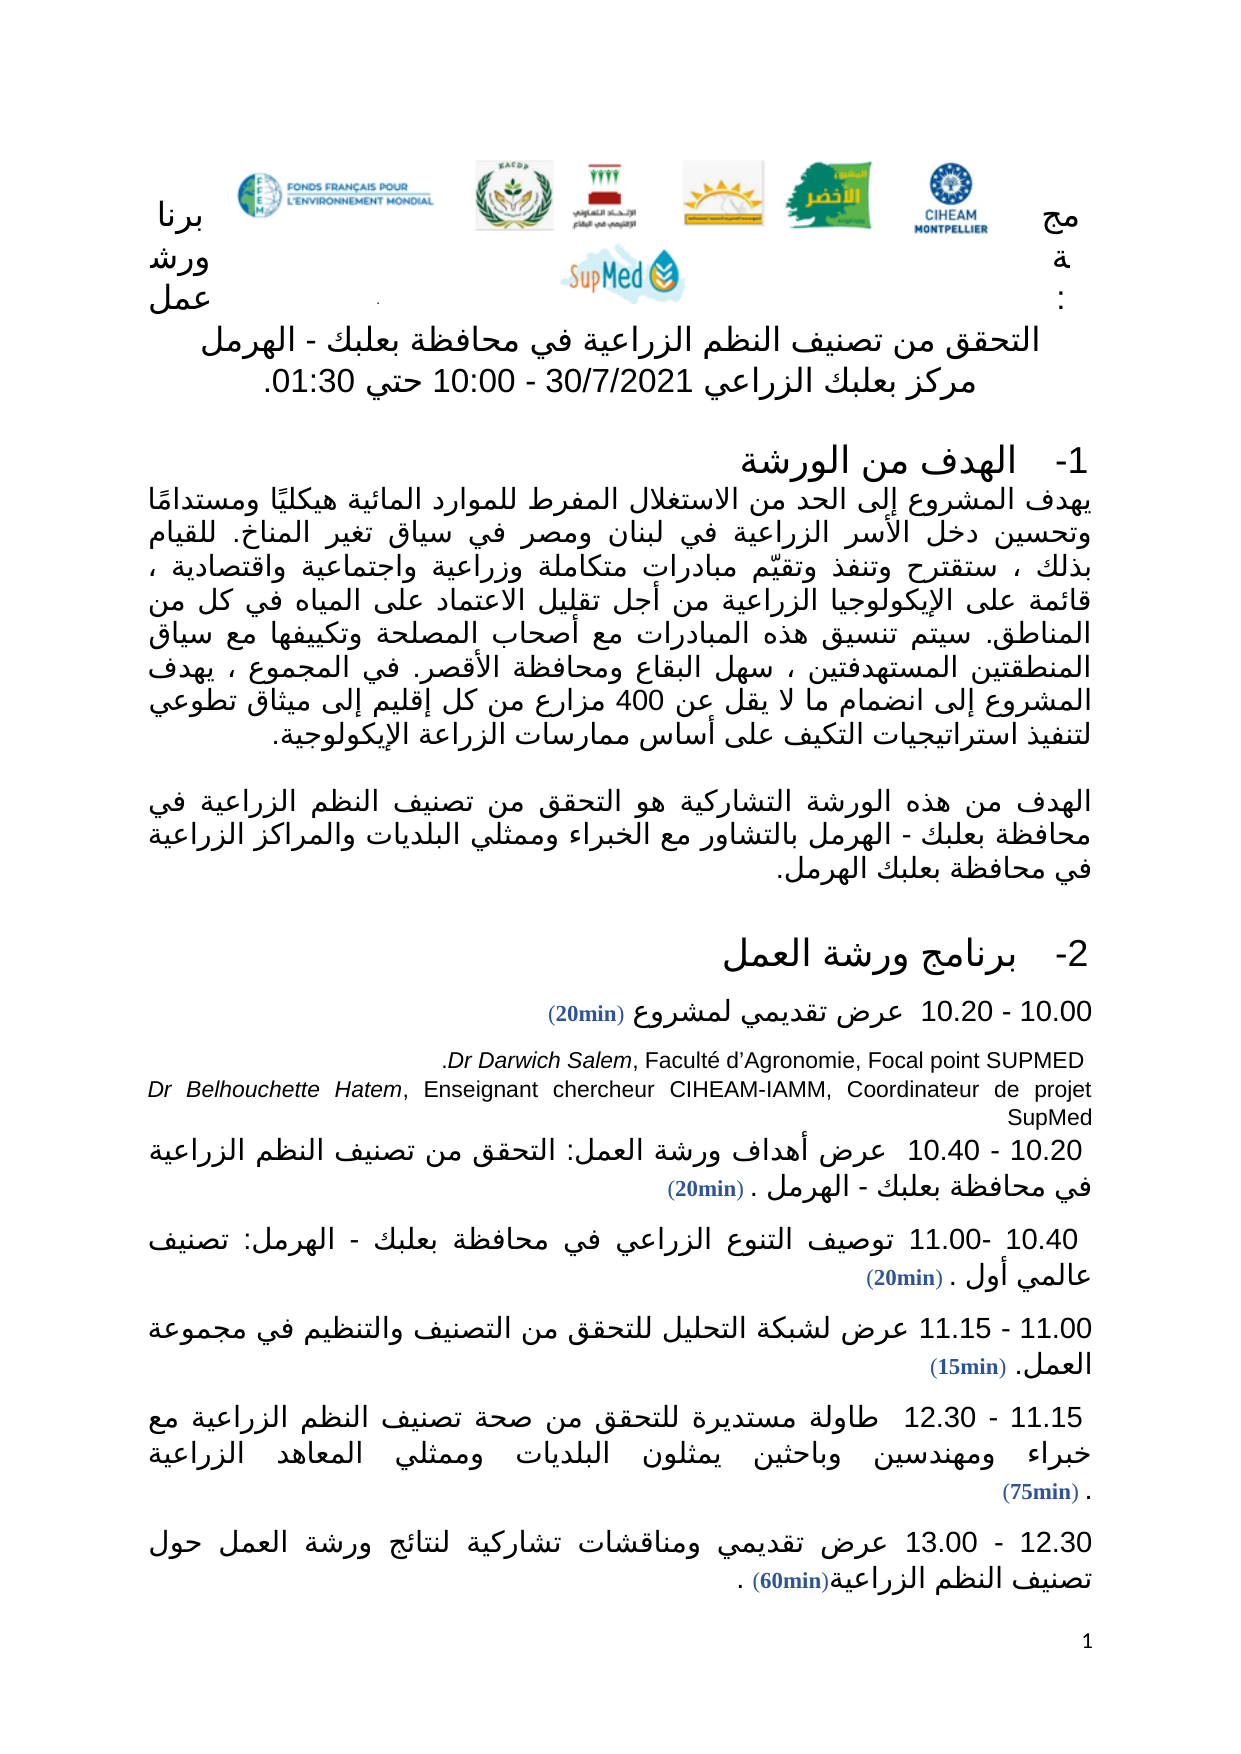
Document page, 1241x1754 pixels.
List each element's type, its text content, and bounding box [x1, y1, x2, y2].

list برنامج ورشة العمل [148, 931, 1055, 974]
text برنامج [1010, 195, 1093, 234]
text 10.20 - 10.40 عرض أهداف ورشة العمل: التحقق من تصنيف النظم الزراعية في محافظة بعلبك - الهرمل . (20min) [148, 1133, 1093, 1202]
text ورشة عمل: التحقق من تصنيف النظم الزراعية في محافظة بعلبك - الهرمل [148, 237, 1093, 358]
text 11.00 - 11.15 عرض لشبكة التحليل للتحقق من التصنيف والتنظيم في مجموعة العمل. (15min) [148, 1311, 1093, 1380]
text مركز بعلبك الزراعي 30/7/2021 - 10:00 حتي 01:30. [148, 361, 1093, 399]
text الهدف من هذه الورشة التشاركية هو التحقق من تصنيف النظم الزراعية في محافظة بعلبك - الهرمل بالتشاور مع الخبراء وممثلي البلديات والمراكز الزراعية في محافظة بعلبك الهرمل. [148, 784, 1093, 884]
picture [231, 147, 1010, 304]
text 10.00 - 10.20 عرض تقديمي لمشروع (20min) [148, 994, 1093, 1028]
list الهدف من الورشة [148, 439, 1055, 482]
text Dr Darwich Salem, Faculté d’Agronomie, Focal point SUPMED. [148, 1047, 1093, 1073]
text 10.40 -11.00 توصيف التنوع الزراعي في محافظة بعلبك - الهرمل: تصنيف عالمي أول . (20min) [148, 1222, 1093, 1291]
text يهدف المشروع إلى الحد من الاستغلال المفرط للموارد المائية هيكليًا ومستدامًا وتحسين دخل الأسر الزراعية في لبنان ومصر في سياق تغير المناخ. للقيام بذلك ، ستقترح وتنفذ وتقيّم مبادرات متكاملة وزراعية واجتماعية واقتصادية ، قائمة على الإيكولوجيا الزراعية من أجل تقليل الاعتماد على المياه في كل من المناطق. سيتم تنسيق هذه المبادرات مع أصحاب المصلحة وتكييفها مع سياق المنطقتين المستهدفتين ، سهل البقاع ومحافظة الأقصر. في المجموع ، يهدف المشروع إلى انضمام ما لا يقل عن 400 مزارع من كل إقليم إلى ميثاق تطوعي لتنفيذ استراتيجيات التكيف على أساس ممارسات الزراعة الإيكولوجية. [148, 482, 1093, 750]
text Dr Belhouchette Hatem, Enseignant chercheur CIHEAM-IAMM, Coordinateur de projet SupMed [148, 1076, 1093, 1131]
text 12.30 - 13.00 عرض تقديمي ومناقشات تشاركية لنتائج ورشة العمل حول تصنيف النظم الزراعية(60min) . [148, 1525, 1093, 1594]
text برنامج [148, 195, 231, 234]
text 11.15 - 12.30 طاولة مستديرة للتحقق من صحة تصنيف النظم الزراعية مع خبراء ومهندسين وباحثين يمثلون البلديات وممثلي المعاهد الزراعية . (75min) [148, 1400, 1093, 1506]
